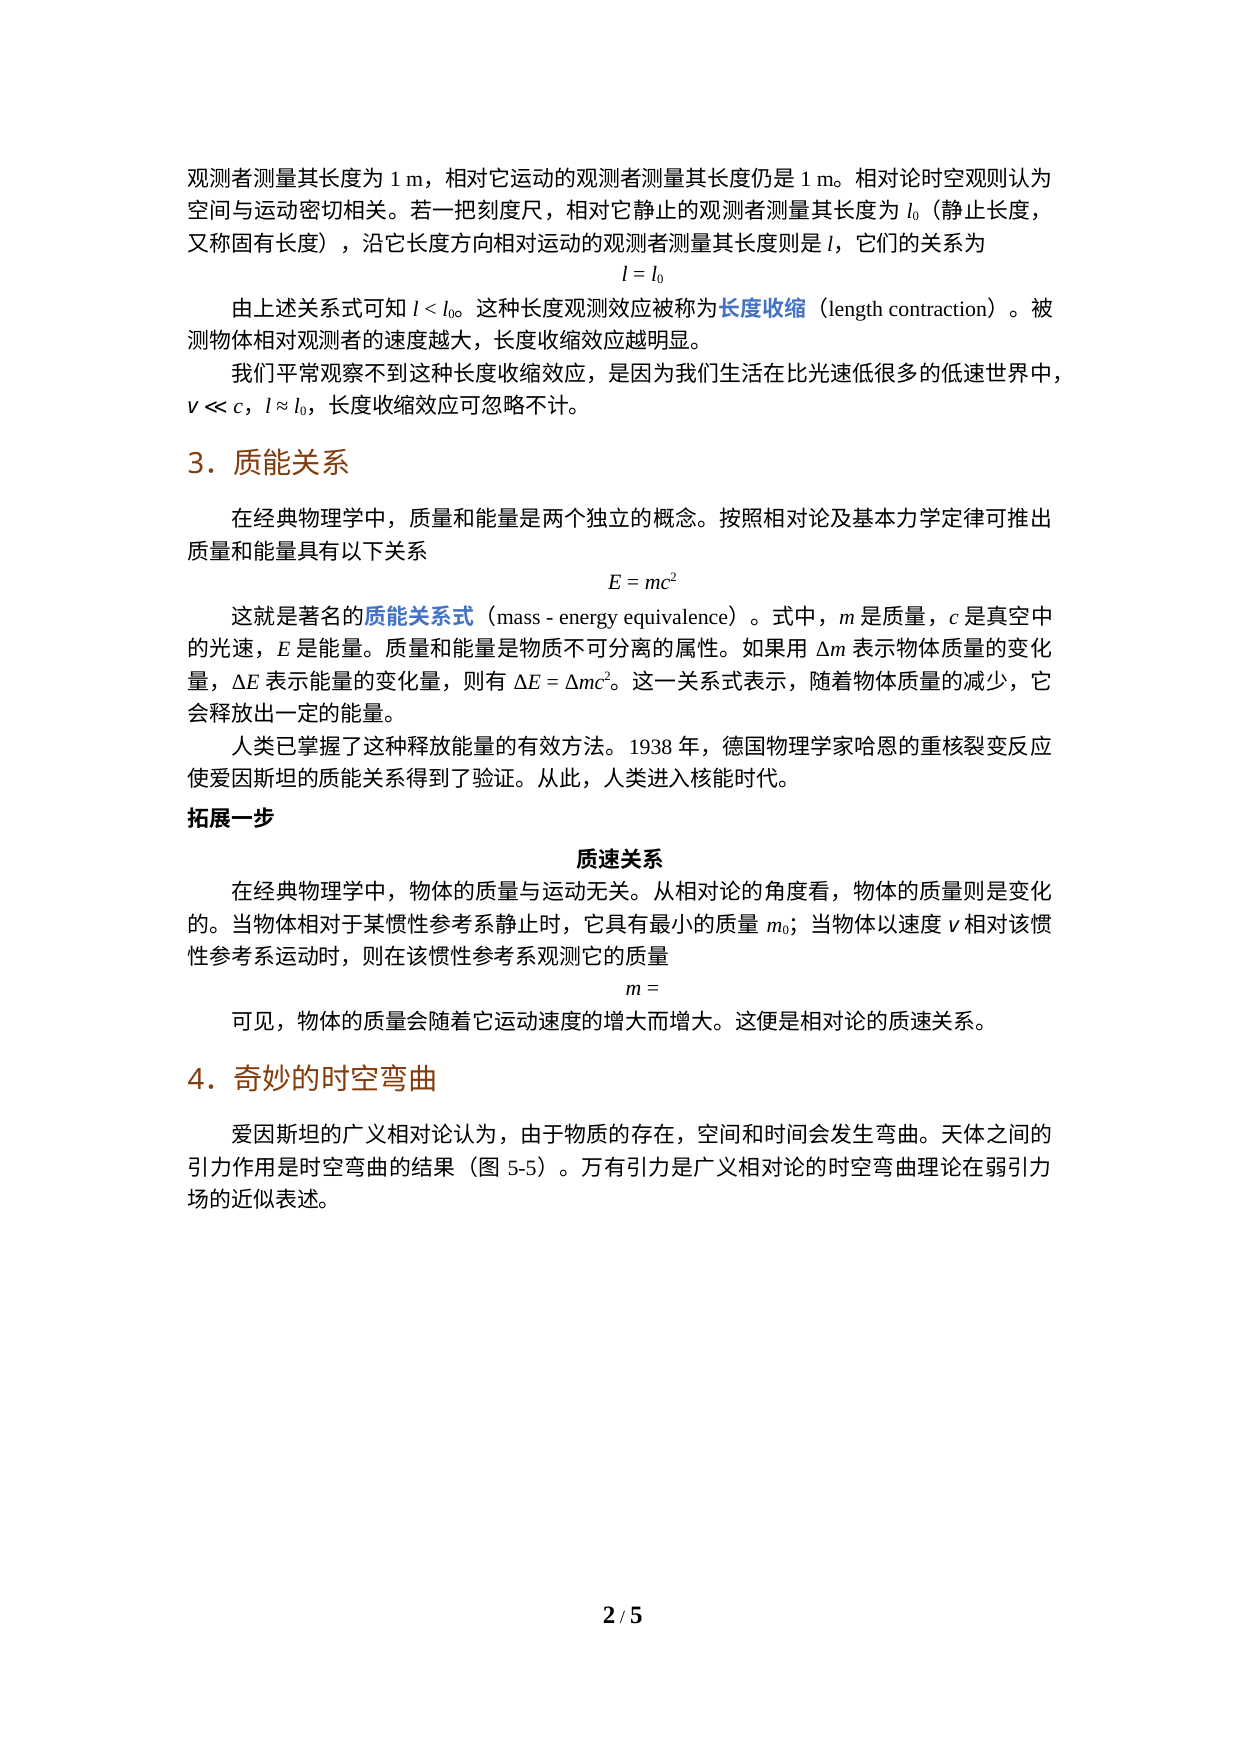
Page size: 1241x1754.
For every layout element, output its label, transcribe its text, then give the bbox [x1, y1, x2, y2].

text 在经典物理学中，物体的质量与运动无关。从相对论的角度看，物体的质量则是变化的。当物体相对于某惯性参考系静止时，它具有最小的质量 m0；当物体以速度 v 相对该惯性参考系运动时，则在该惯性参考系观测它的质量 [187, 874, 1053, 971]
text 可见，物体的质量会随着它运动速度的增大而增大。这便是相对论的质速关系。 [187, 1004, 1053, 1036]
subtitle 4．奇妙的时空弯曲 [187, 1044, 1053, 1109]
text 我们平常观察不到这种长度收缩效应，是因为我们生活在比光速低很多的低速世界中，v ≪ c，l ≈ l0，长度收缩效应可忽略不计。 [187, 355, 1053, 420]
text 爱因斯坦的广义相对论认为，由于物质的存在，空间和时间会发生弯曲。天体之间的引力作用是时空弯曲的结果（图 5-5）。万有引力是广义相对论的时空弯曲理论在弱引力场的近似表述。 [187, 1117, 1053, 1214]
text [187, 160, 1053, 258]
text 人类已掌握了这种释放能量的有效方法。1938 年，德国物理学家哈恩的重核裂变反应使爱因斯坦的质能关系得到了验证。从此，人类进入核能时代。 [187, 728, 1053, 793]
text l = l0 [187, 258, 1053, 290]
text 在经典物理学中，质量和能量是两个独立的概念。按照相对论及基本力学定律可推出质量和能量具有以下关系 [187, 501, 1053, 566]
subtitle 3．质能关系 [187, 428, 1053, 493]
subtitle 拓展一步 [187, 801, 1053, 833]
text m = [187, 971, 1053, 1004]
text 质速关系 [187, 841, 1053, 874]
text E = mc2 [187, 566, 1053, 598]
text 由上述关系式可知 l < l0。这种长度观测效应被称为长度收缩（length contraction）。被测物体相对观测者的速度越大，长度收缩效应越明显。 [187, 290, 1053, 355]
text 这就是著名的质能关系式（mass - energy equivalence）。式中，m 是质量，c 是真空中的光速，E 是能量。质量和能量是物质不可分离的属性。如果用 Δm 表示物体质量的变化量，ΔE 表示能量的变化量，则有 ΔE = Δmc2。这一关系式表示，随着物体质量的减少，它会释放出一定的能量。 [187, 598, 1053, 728]
